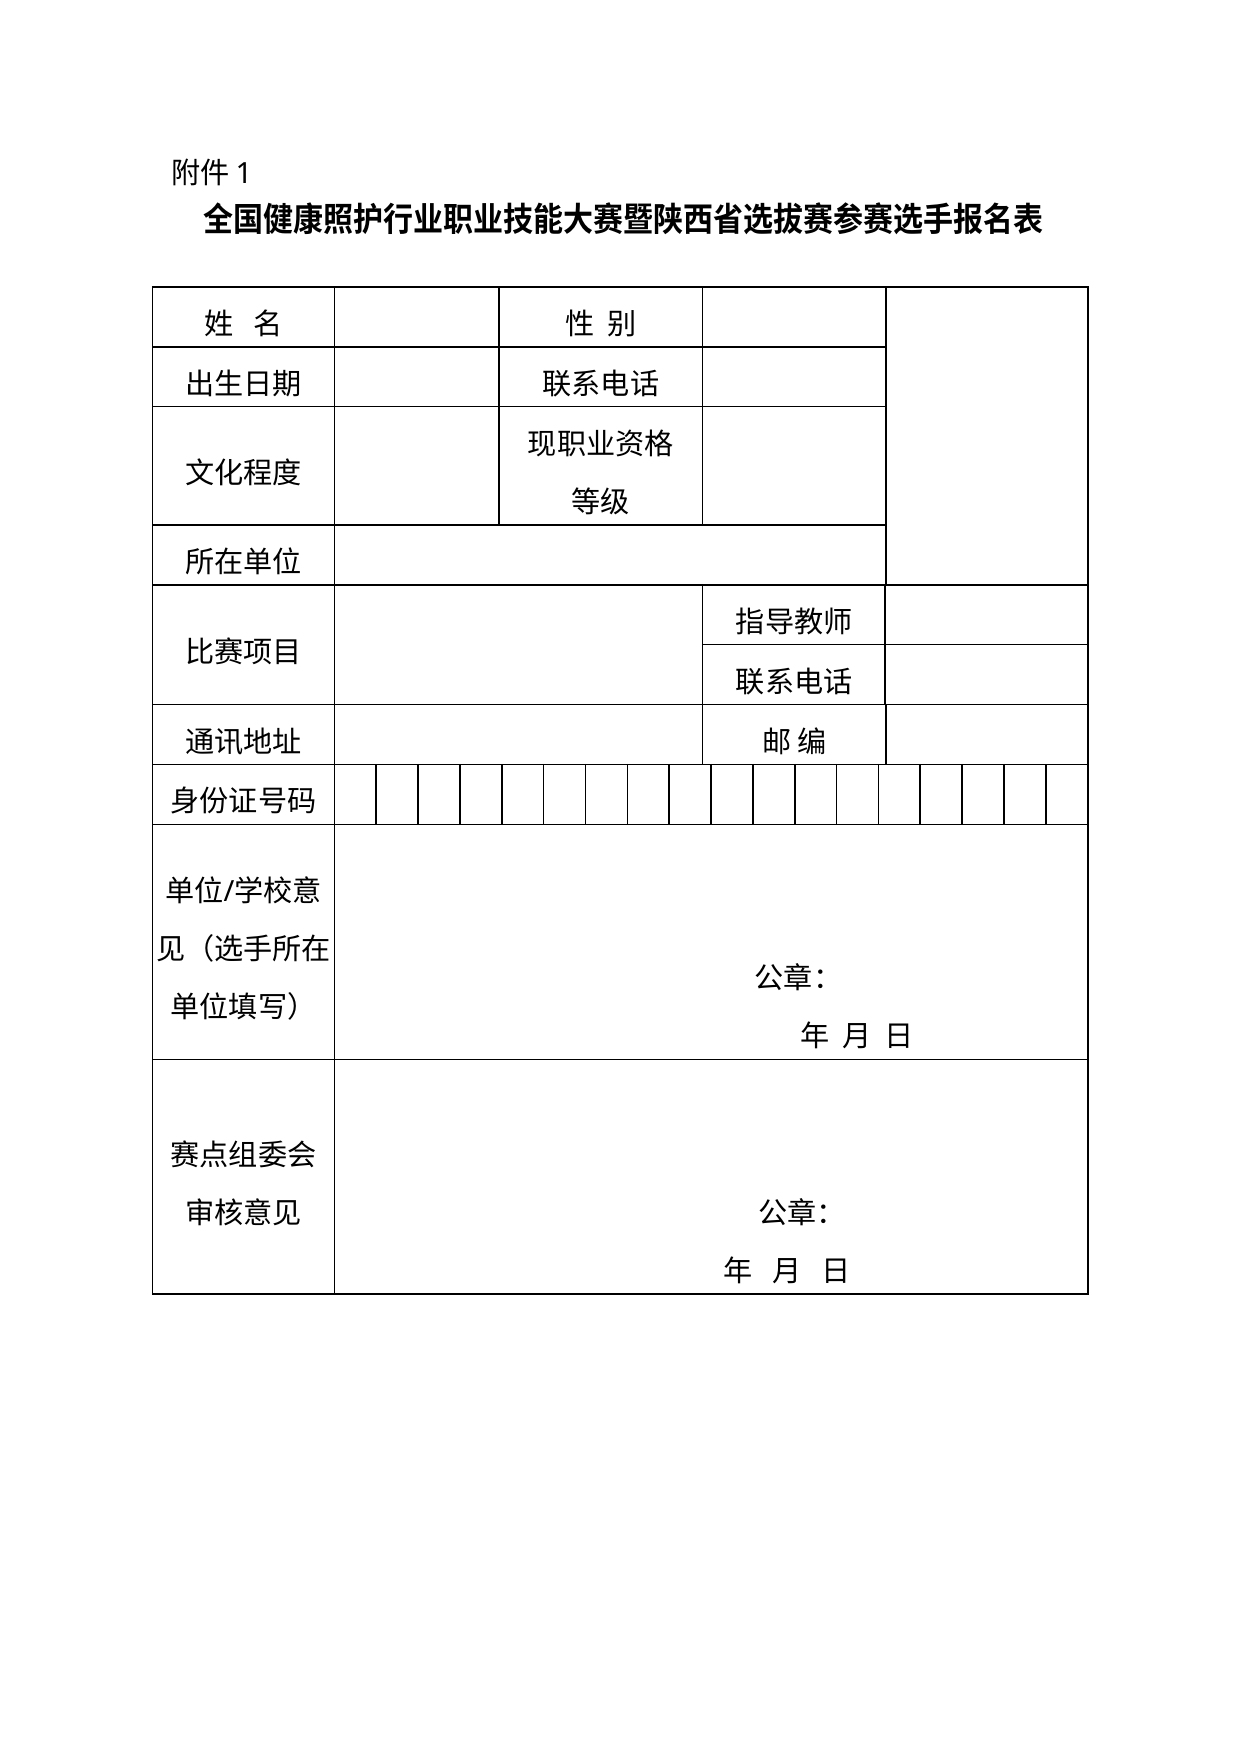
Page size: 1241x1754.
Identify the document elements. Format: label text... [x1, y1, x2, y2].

table_cell [754, 765, 794, 823]
table_cell [837, 765, 878, 823]
table_cell [670, 765, 710, 823]
table_cell 邮 编 [703, 705, 885, 764]
table_cell 通讯地址 [153, 705, 334, 764]
table_cell [335, 526, 885, 584]
table_header 性 别 [500, 288, 702, 346]
table_cell 单位/学校意见（选手所在单位填写） [153, 825, 334, 1058]
table_cell 赛点组委会 审核意见 [153, 1060, 334, 1293]
table_cell 公章： 年 月 日 [335, 1060, 1087, 1293]
table_cell [712, 765, 752, 823]
table_cell 所在单位 [153, 526, 334, 584]
table_cell [335, 407, 498, 524]
table_cell 身份证号码 [153, 765, 334, 823]
table_header [703, 288, 885, 346]
table_cell [586, 765, 627, 823]
table_cell [921, 765, 961, 823]
table_cell [963, 765, 1003, 823]
table_header [887, 288, 1087, 584]
table_cell 联系电话 [500, 348, 702, 406]
table_cell [544, 765, 585, 823]
table_cell [335, 348, 498, 406]
table_cell [419, 765, 459, 823]
table_header 姓 名 [153, 288, 334, 346]
table_cell 指导教师 [703, 586, 884, 644]
table_cell [703, 407, 885, 524]
table_cell 公章： 年 月 日 [335, 825, 1087, 1058]
table_cell 文化程度 [153, 407, 334, 524]
table_cell [796, 765, 836, 823]
table_cell [335, 705, 702, 764]
table_cell [886, 586, 1087, 644]
text 附件1 [171, 150, 1075, 192]
table_cell [1047, 765, 1087, 823]
table_cell [503, 765, 543, 823]
table_cell 联系电话 [703, 645, 884, 704]
table_cell [1005, 765, 1045, 823]
table_cell [377, 765, 417, 823]
table_cell 现职业资格 等级 [500, 407, 702, 524]
table_cell [703, 348, 885, 406]
table_cell 比赛项目 [153, 586, 334, 704]
table_cell [335, 586, 702, 704]
table_cell [886, 645, 1087, 704]
table_cell [879, 765, 919, 823]
table_header [335, 288, 498, 346]
text 全国健康照护行业职业技能大赛暨陕西省选拔赛参赛选手报名表 [171, 192, 1075, 241]
table_cell [887, 705, 1087, 764]
table_cell 出生日期 [153, 348, 334, 406]
table_cell [335, 765, 375, 823]
table_cell [461, 765, 501, 823]
table_cell [628, 765, 668, 823]
